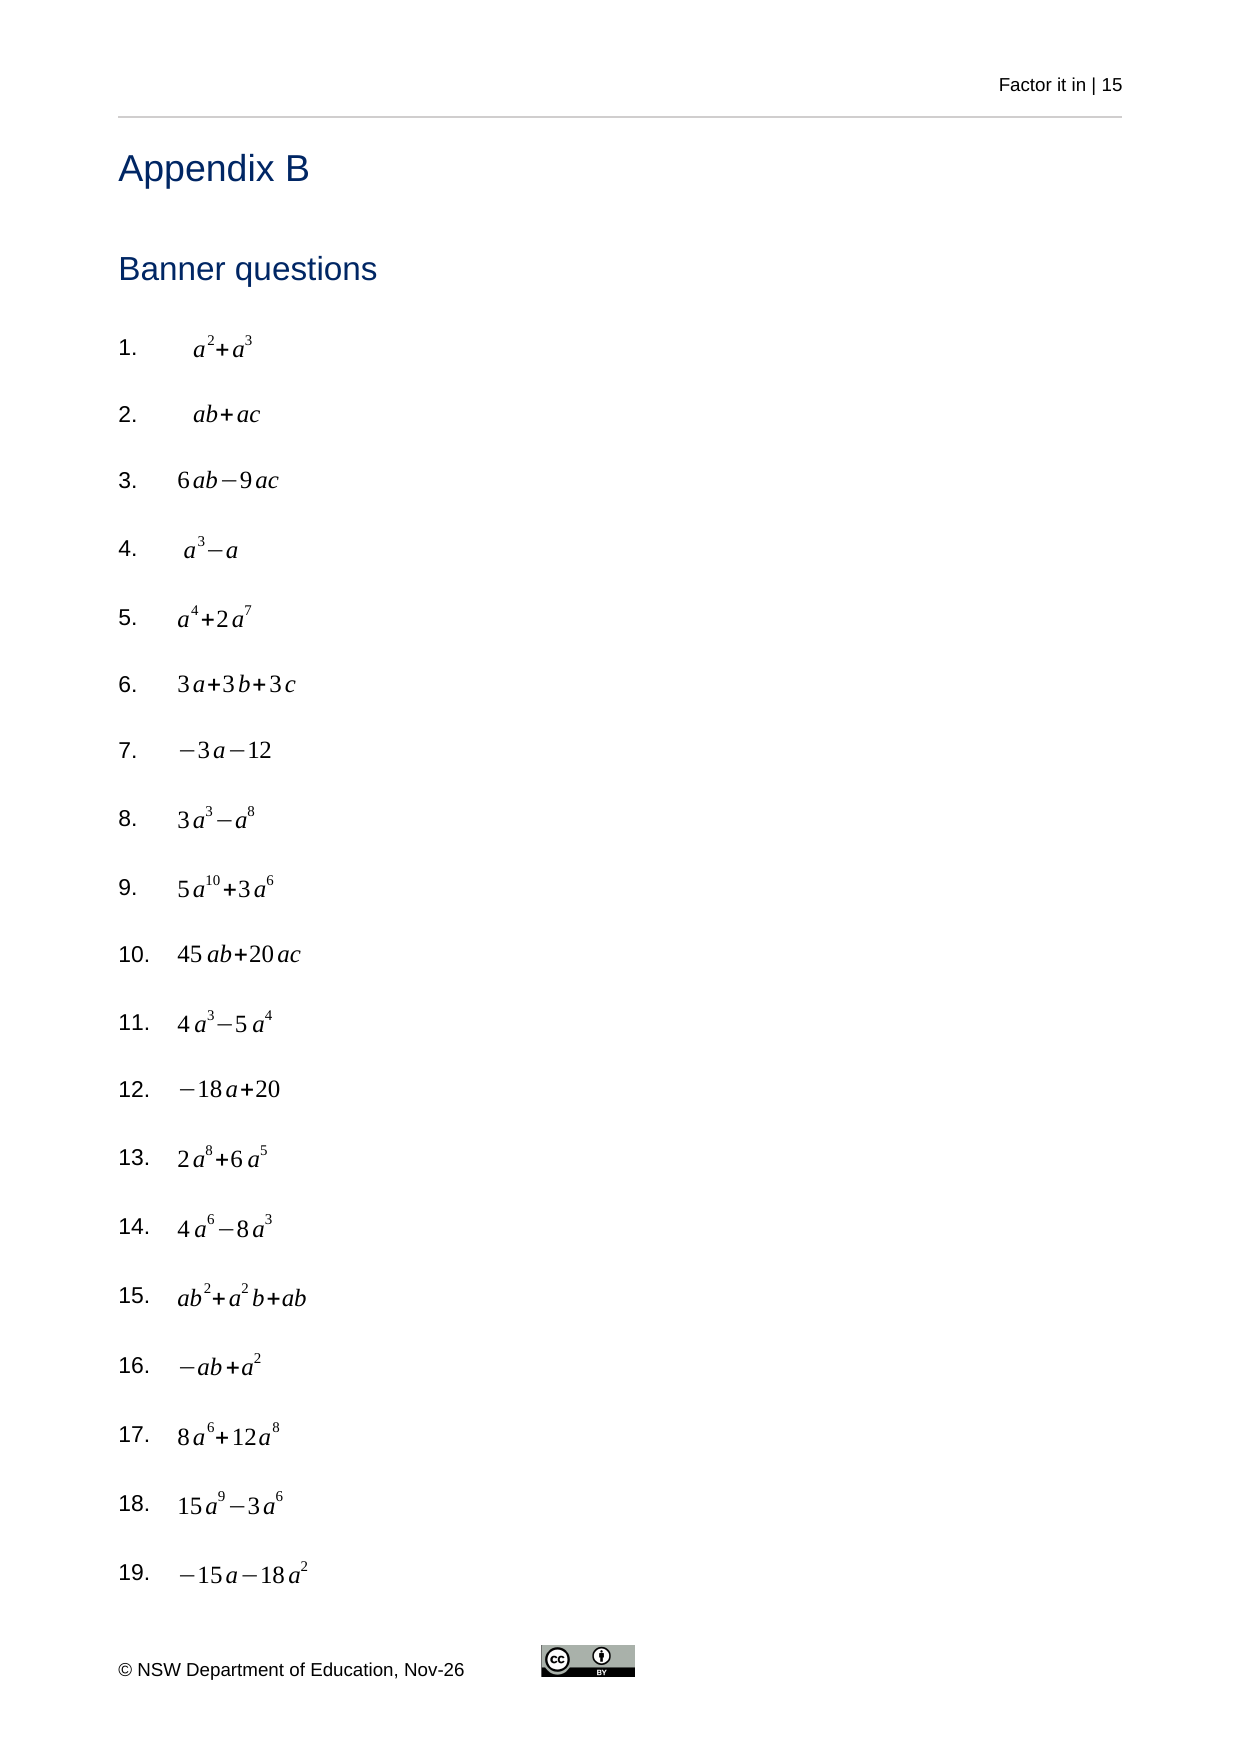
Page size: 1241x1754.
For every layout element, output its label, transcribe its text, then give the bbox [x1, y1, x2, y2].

picture [541, 1645, 635, 1677]
subtitle Appendix B [118, 147, 1122, 190]
subtitle Banner questions [118, 249, 1122, 287]
